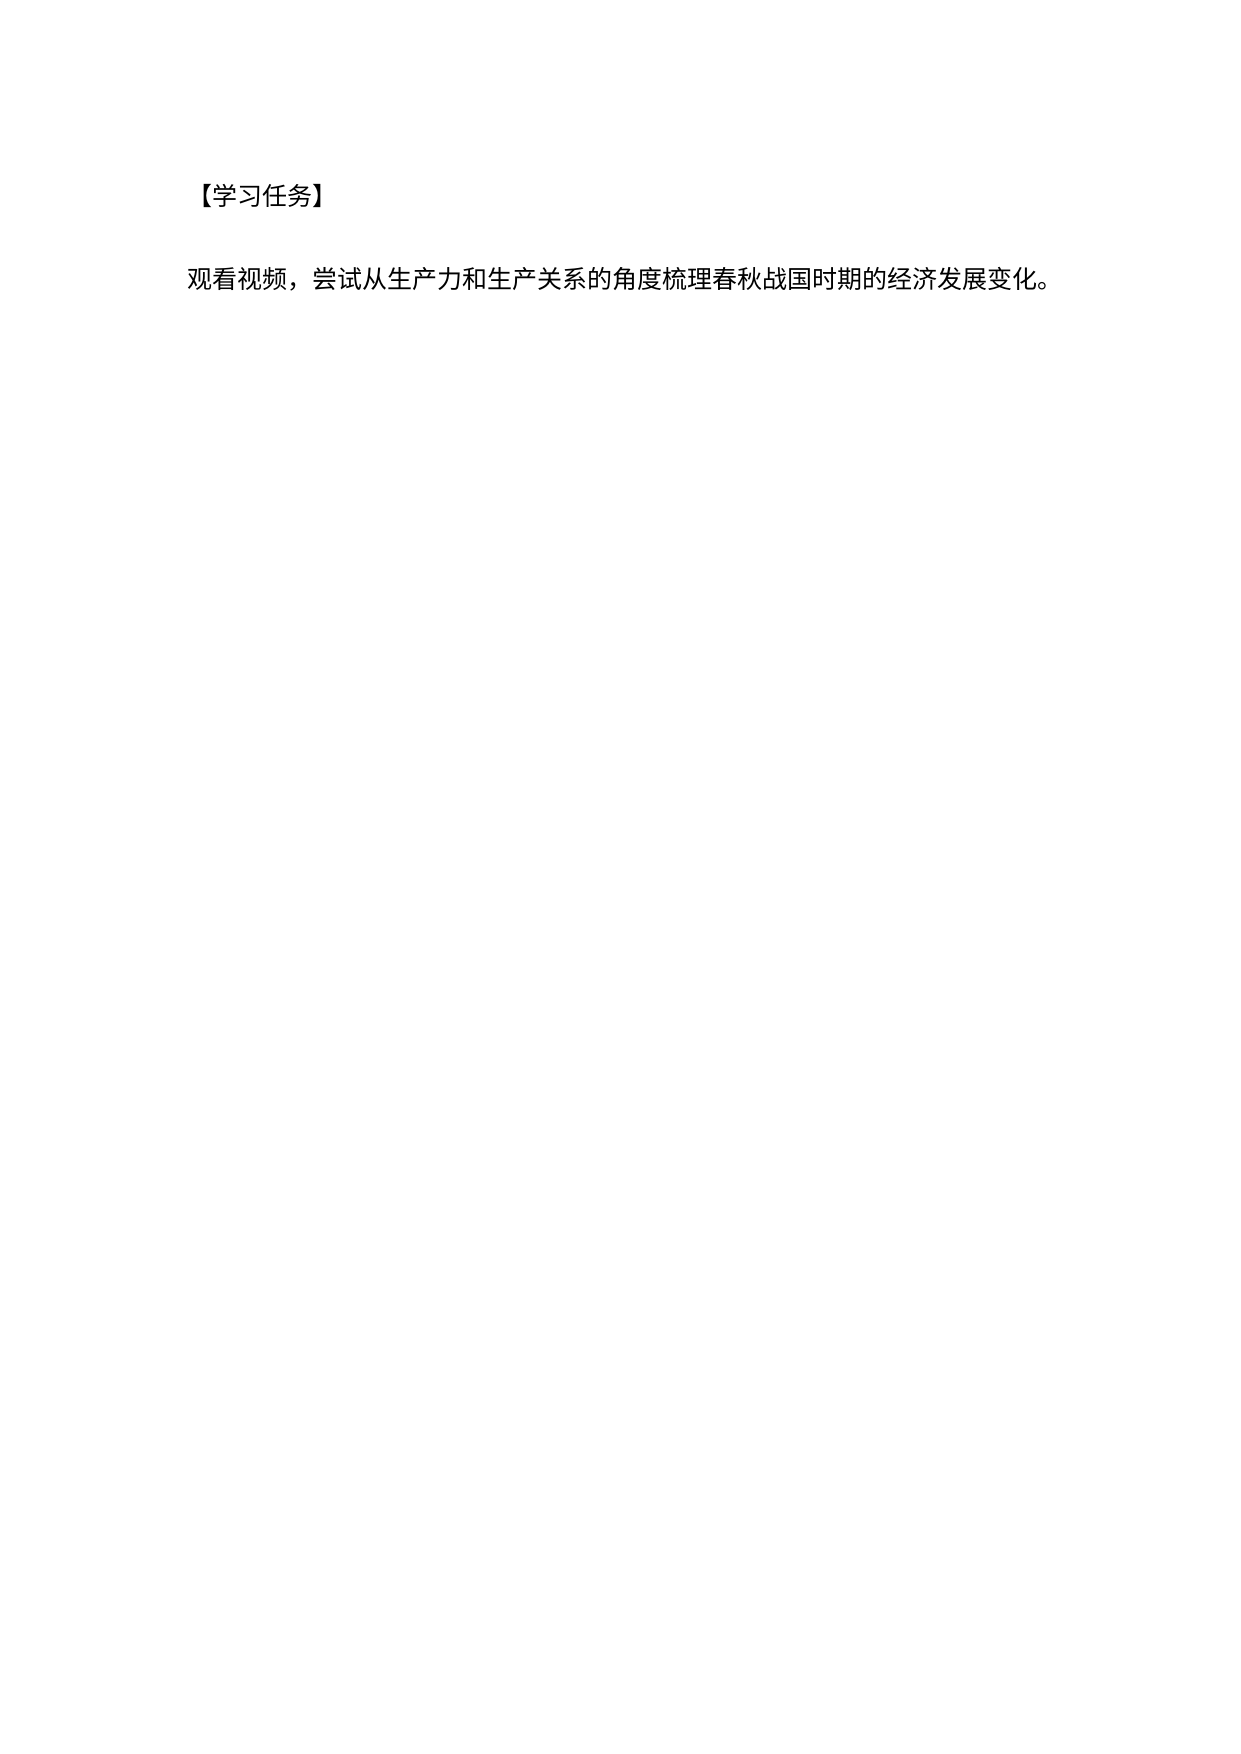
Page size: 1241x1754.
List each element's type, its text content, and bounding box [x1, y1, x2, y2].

text 【学习任务】 [187, 162, 1053, 227]
text 观看视频，尝试从生产力和生产关系的角度梳理春秋战国时期的经济发展变化。 [187, 245, 1053, 310]
